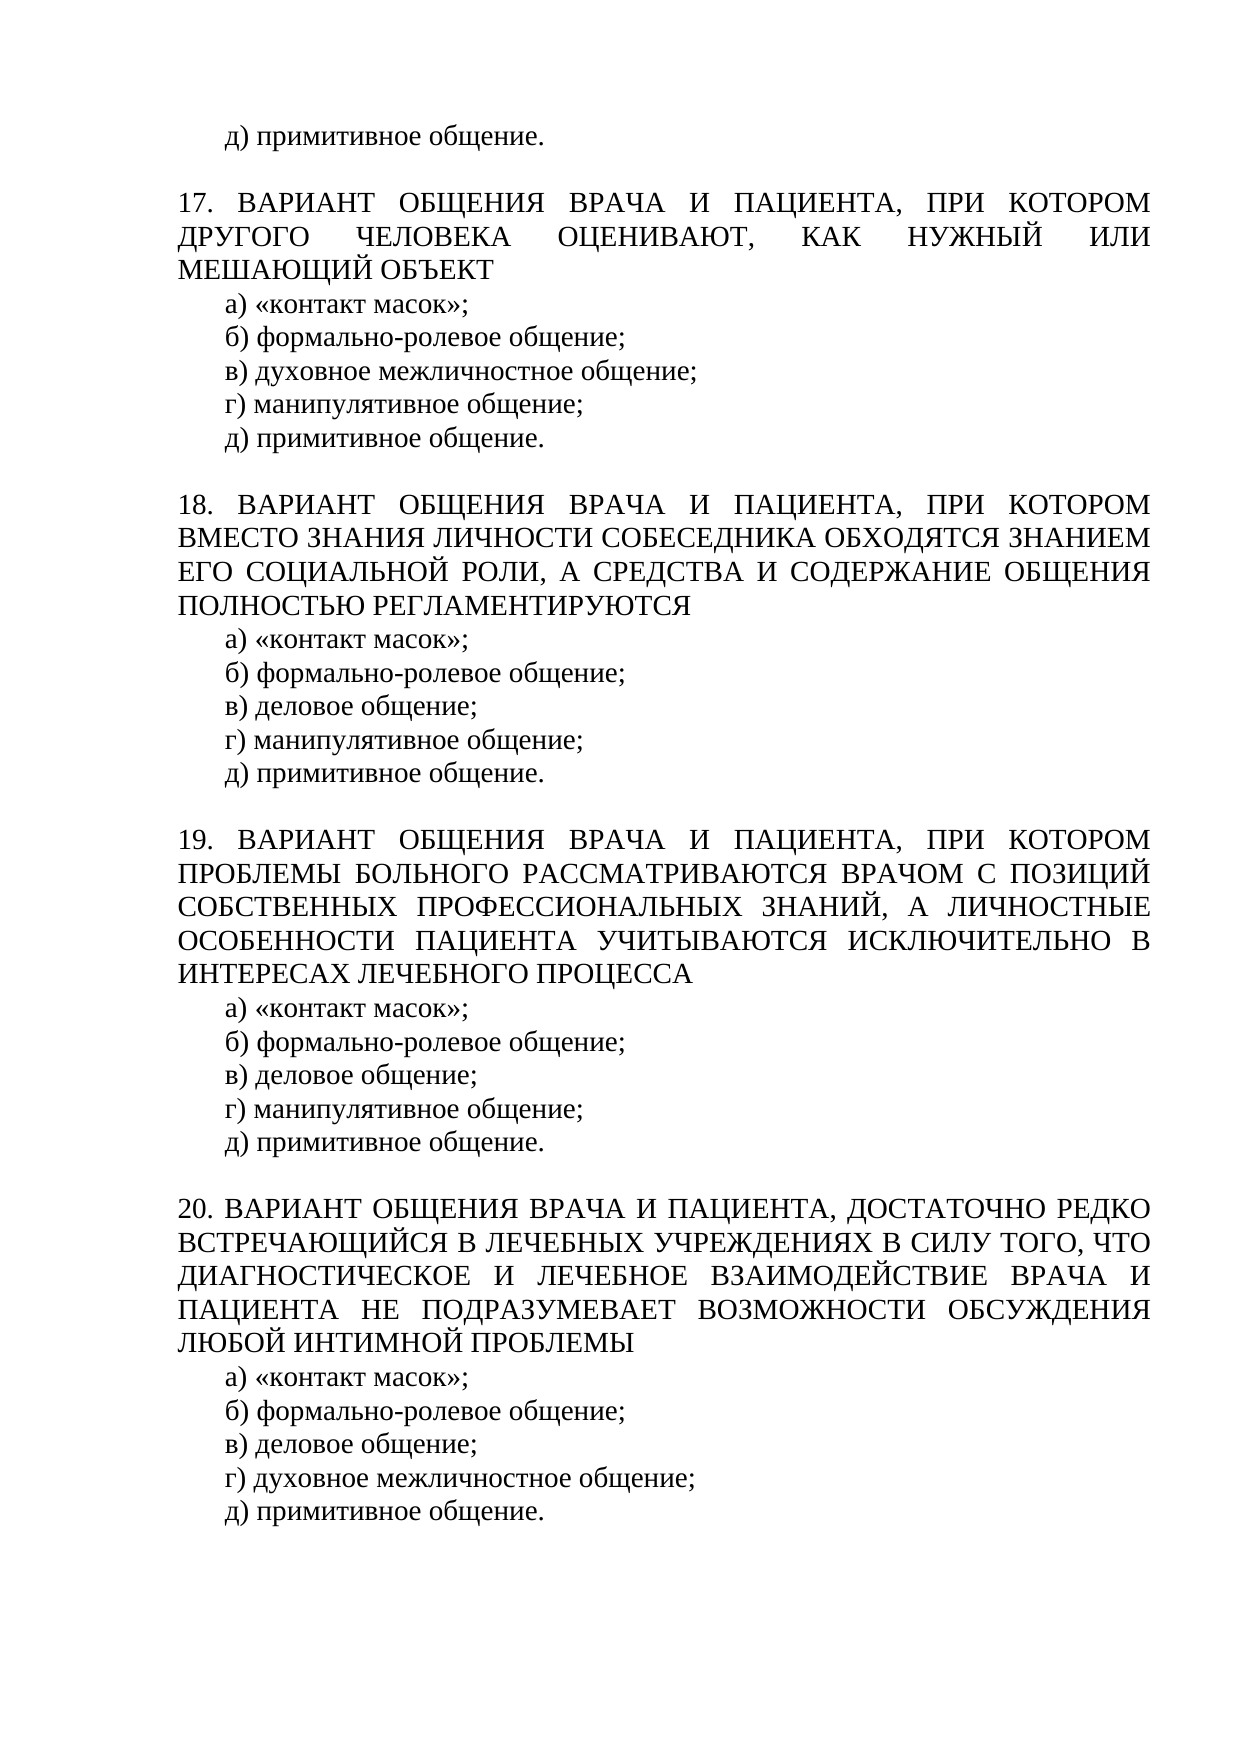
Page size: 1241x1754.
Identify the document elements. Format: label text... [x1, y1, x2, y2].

text в) духовное межличностное общение; [224, 353, 1152, 386]
text 17. ВАРИАНТ ОБЩЕНИЯ ВРАЧА И ПАЦИЕНТА, ПРИ КОТОРОМ ДРУГОГО ЧЕЛОВЕКА ОЦЕНИВАЮТ, КАК НУЖНЫЙ ИЛИ МЕШАЮЩИЙ ОБЪЕКТ [177, 185, 1152, 286]
text б) формально-ролевое общение; [224, 655, 1152, 688]
text в) деловое общение; [224, 688, 1152, 722]
text г) манипулятивное общение; [224, 1091, 1152, 1124]
text д) примитивное общение. [224, 1124, 1152, 1158]
text д) примитивное общение. [224, 1493, 1152, 1527]
text г) манипулятивное общение; [224, 386, 1152, 420]
text а) «контакт масок»; [224, 621, 1152, 655]
text г) духовное межличностное общение; [224, 1460, 1152, 1493]
text 19. ВАРИАНТ ОБЩЕНИЯ ВРАЧА И ПАЦИЕНТА, ПРИ КОТОРОМ ПРОБЛЕМЫ БОЛЬНОГО РАССМАТРИВАЮТСЯ ВРАЧОМ С ПОЗИЦИЙ СОБСТВЕННЫХ ПРОФЕССИОНАЛЬНЫХ ЗНАНИЙ, А ЛИЧНОСТНЫЕ ОСОБЕННОСТИ ПАЦИЕНТА УЧИТЫВАЮТСЯ ИСКЛЮЧИТЕЛЬНО В ИНТЕРЕСАХ ЛЕЧЕБНОГО ПРОЦЕССА [177, 822, 1152, 990]
text а) «контакт масок»; [224, 286, 1152, 319]
text г) манипулятивное общение; [224, 722, 1152, 755]
text б) формально-ролевое общение; [224, 1024, 1152, 1057]
text б) формально-ролевое общение; [224, 1393, 1152, 1426]
text в) деловое общение; [224, 1426, 1152, 1460]
text д) примитивное общение. [224, 755, 1152, 789]
text д) примитивное общение. [224, 420, 1152, 453]
text б) формально-ролевое общение; [224, 319, 1152, 353]
text а) «контакт масок»; [224, 990, 1152, 1024]
text 20. ВАРИАНТ ОБЩЕНИЯ ВРАЧА И ПАЦИЕНТА, ДОСТАТОЧНО РЕДКО ВСТРЕЧАЮЩИЙСЯ В ЛЕЧЕБНЫХ УЧРЕЖДЕНИЯХ В СИЛУ ТОГО, ЧТО ДИАГНОСТИЧЕСКОЕ И ЛЕЧЕБНОЕ ВЗАИМОДЕЙСТВИЕ ВРАЧА И ПАЦИЕНТА НЕ ПОДРАЗУМЕВАЕТ ВОЗМОЖНОСТИ ОБСУЖДЕНИЯ ЛЮБОЙ ИНТИМНОЙ ПРОБЛЕМЫ [177, 1191, 1152, 1359]
text д) примитивное общение. [224, 118, 1152, 152]
text а) «контакт масок»; [224, 1359, 1152, 1393]
text 18. ВАРИАНТ ОБЩЕНИЯ ВРАЧА И ПАЦИЕНТА, ПРИ КОТОРОМ ВМЕСТО ЗНАНИЯ ЛИЧНОСТИ СОБЕСЕДНИКА ОБХОДЯТСЯ ЗНАНИЕМ ЕГО СОЦИАЛЬНОЙ РОЛИ, А СРЕДСТВА И СОДЕРЖАНИЕ ОБЩЕНИЯ ПОЛНОСТЬЮ РЕГЛАМЕНТИРУЮТСЯ [177, 487, 1152, 621]
text в) деловое общение; [224, 1057, 1152, 1091]
